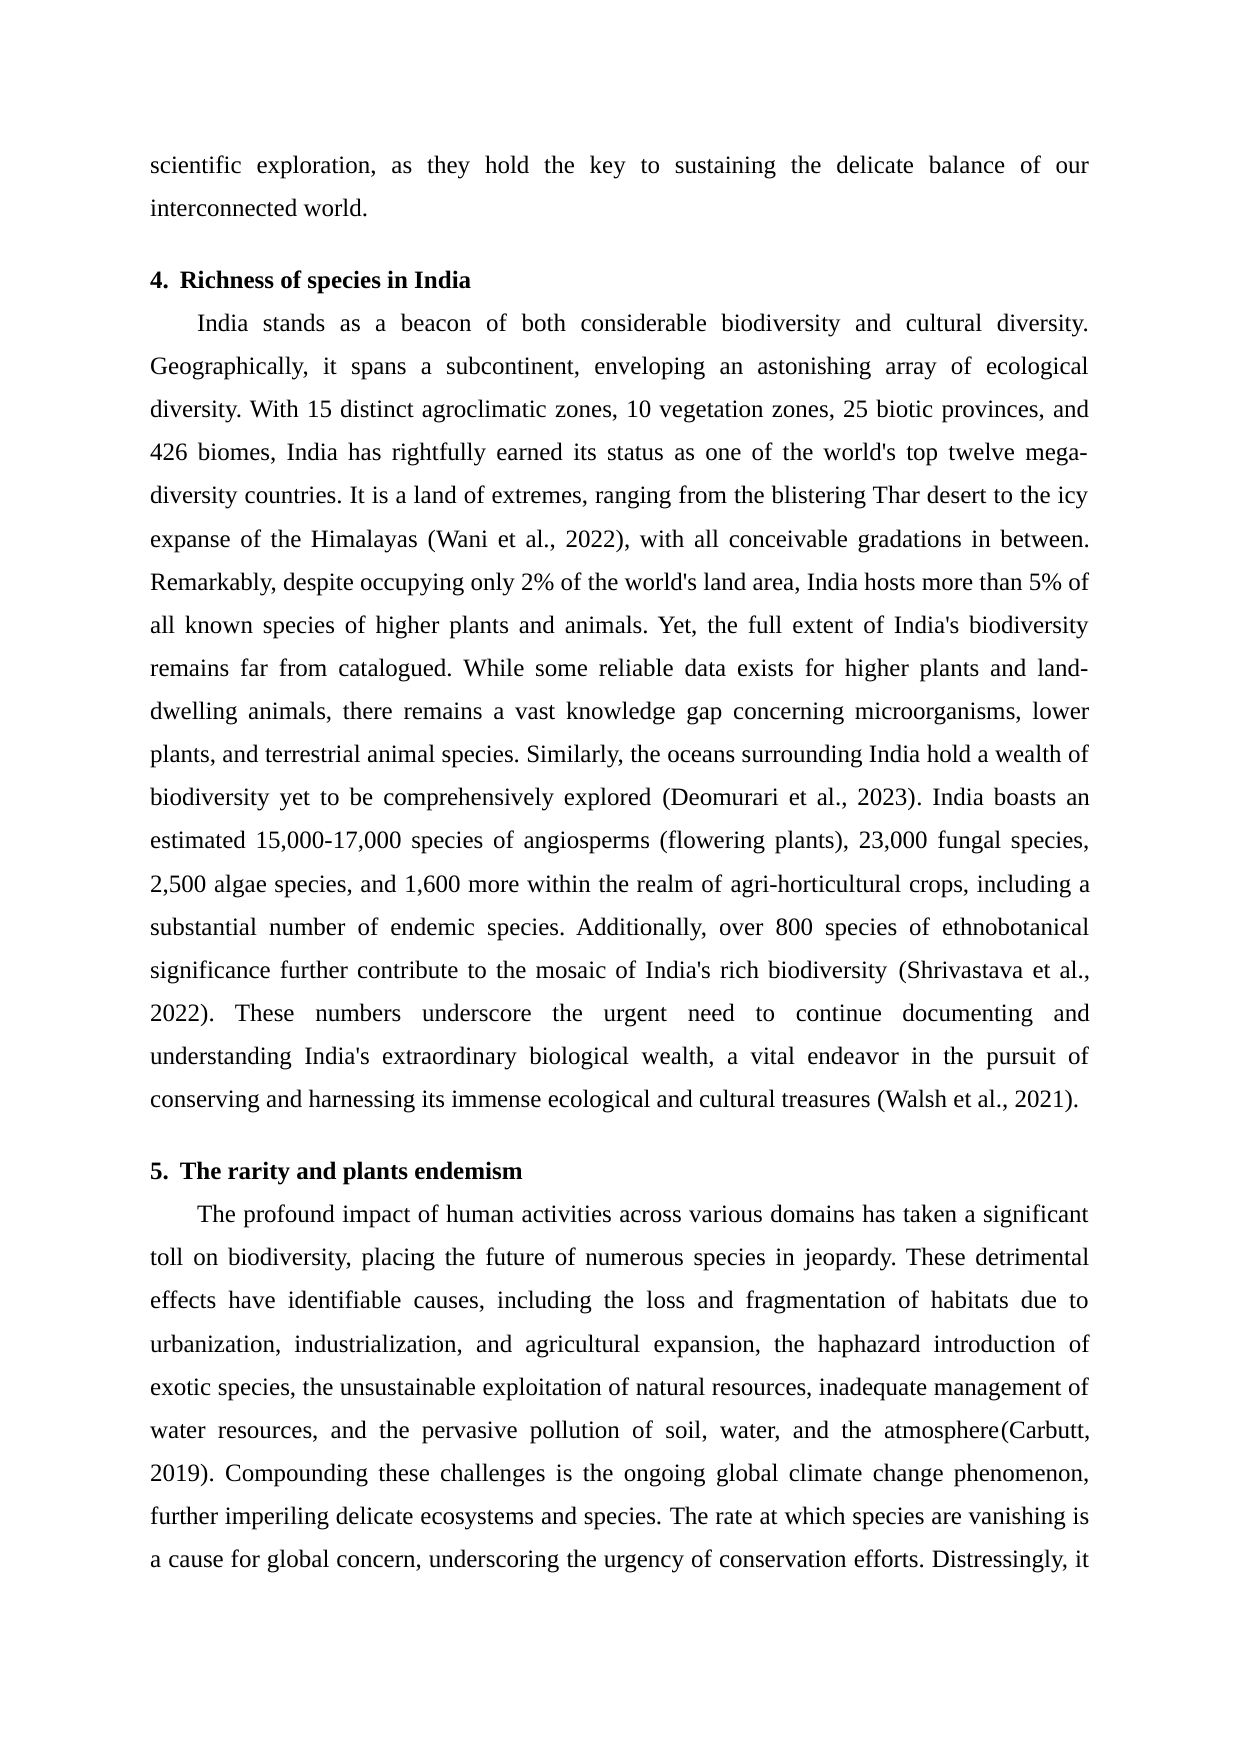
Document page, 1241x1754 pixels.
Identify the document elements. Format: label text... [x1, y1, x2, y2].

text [150, 150, 1090, 222]
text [150, 1199, 1090, 1573]
list The rarity and plants endemism [150, 1156, 1090, 1185]
text India stands as a beacon of both considerable biodiversity and cultural diversity. Geographically, it spans a subcontinent, enveloping an astonishing array of ecological diversity. With 15 distinct agroclimatic zones, 10 vegetation zones, 25 biotic provinces, and 426 biomes, India has rightfully earned its status as one of the world's top twelve mega-diversity countries. It is a land of extremes, ranging from the blistering Thar desert to the icy expanse of the Himalayas , with all conceivable gradations in between. Remarkably, despite occupying only 2% of the world's land area, India hosts more than 5% of all known species of higher plants and animals. Yet, the full extent of India's biodiversity remains far from catalogued. While some reliable data exists for higher plants and land-dwelling animals, there remains a vast knowledge gap concerning microorganisms, lower plants, and terrestrial animal species. Similarly, the oceans surrounding India hold a wealth of biodiversity yet to be comprehensively explored . India boasts an estimated 15,000-17,000 species of angiosperms (flowering plants), 23,000 fungal species, 2,500 algae species, and 1,600 more within the realm of agri-horticultural crops, including a substantial number of endemic species. Additionally, over 800 species of ethnobotanical significance further contribute to the mosaic of India's rich biodiversity . These numbers underscore the urgent need to continue documenting and understanding India's extraordinary biological wealth, a vital endeavor in the pursuit of conserving and harnessing its immense ecological and cultural treasures . [150, 308, 1090, 1113]
list Richness of species in India [150, 265, 1090, 294]
